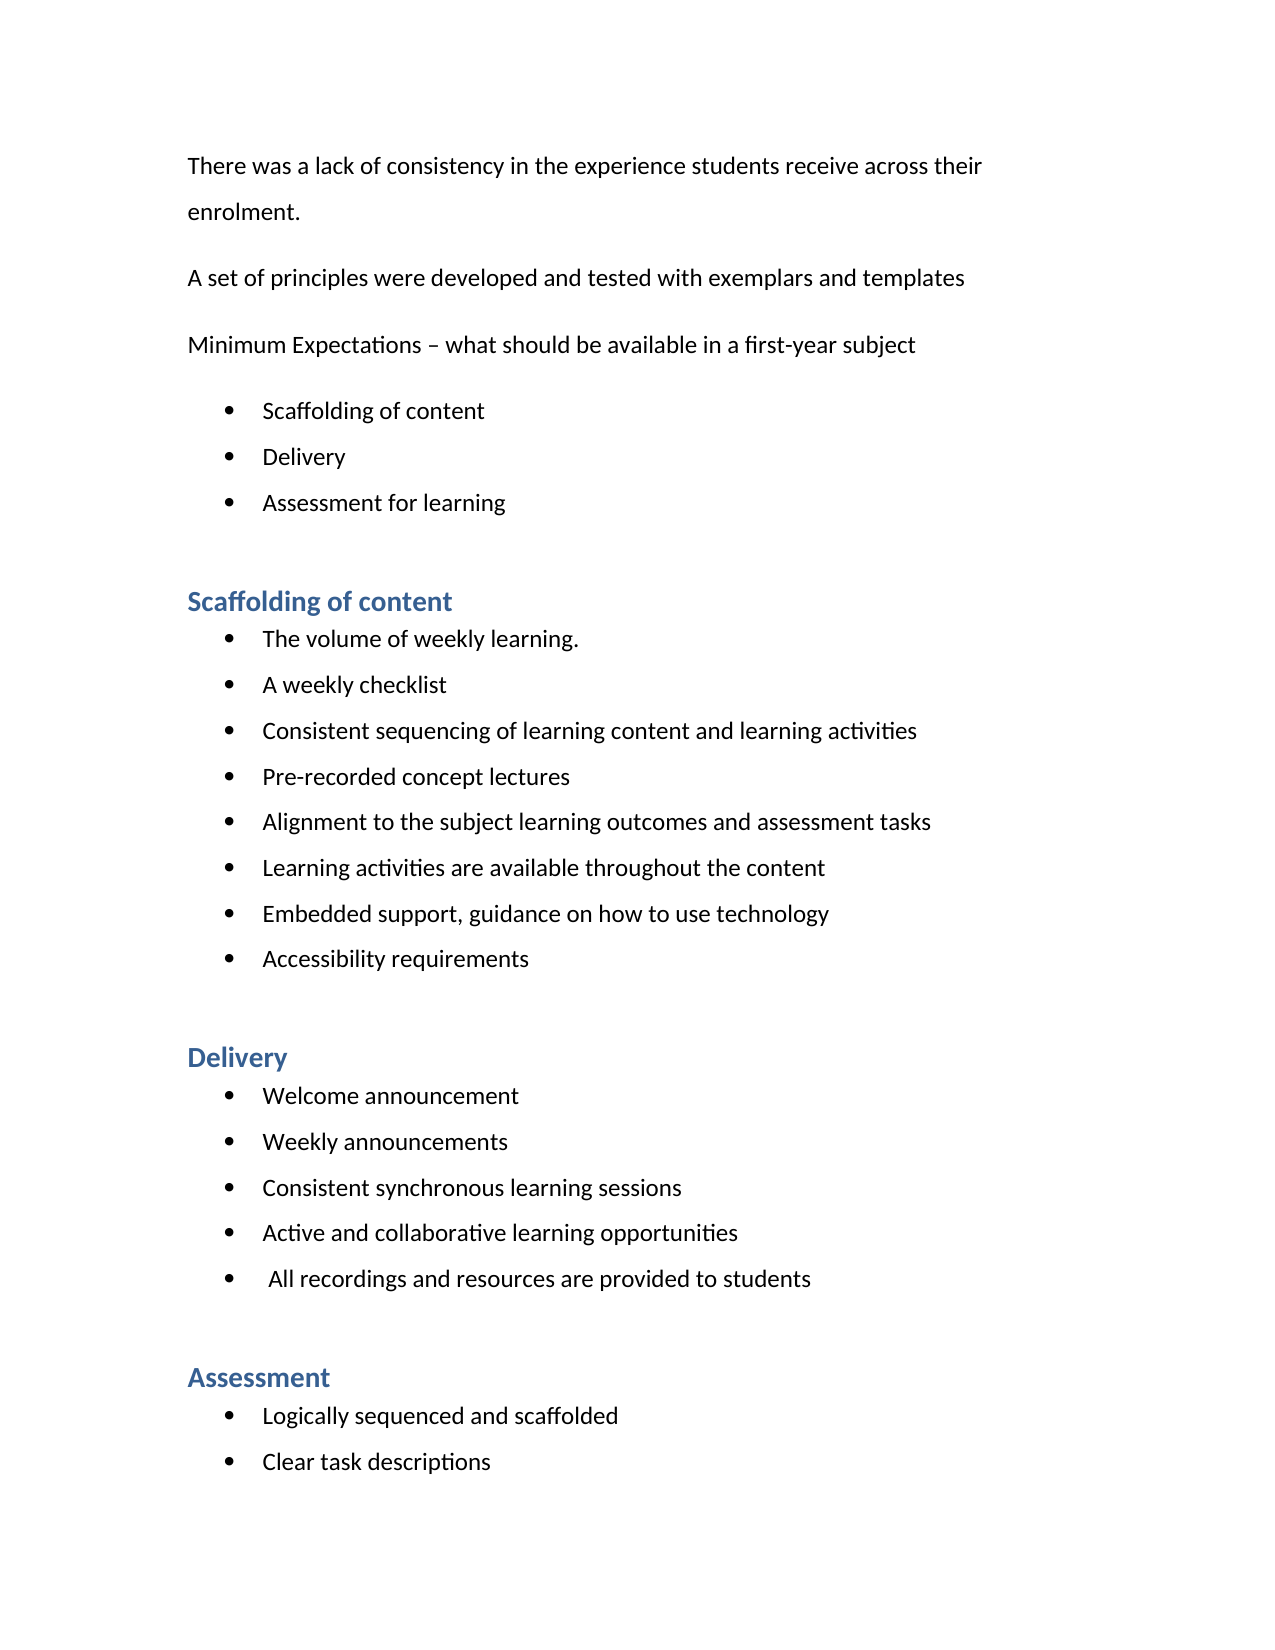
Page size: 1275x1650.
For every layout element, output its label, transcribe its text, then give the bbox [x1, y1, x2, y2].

text There was a lack of consistency in the experience students receive across their enrolment. [187, 150, 1087, 226]
list Assessment for learning [225, 487, 1087, 517]
subtitle Scaffolding of content [187, 583, 1087, 618]
list Delivery [225, 441, 1087, 472]
list Accessibility requirements [225, 944, 1087, 974]
list Learning activities are available throughout the content [225, 852, 1087, 883]
list Embedded support, guidance on how to use technology [225, 898, 1087, 928]
list Pre-recorded concept lectures [225, 761, 1087, 791]
list The volume of weekly learning. [225, 623, 1087, 654]
list Logically sequenced and scaffolded [225, 1400, 1087, 1430]
list Alignment to the subject learning outcomes and assessment tasks [225, 806, 1087, 837]
text Minimum Expectations – what should be available in a first-year subject [187, 329, 1087, 359]
list All recordings and resources are provided to students [225, 1263, 1087, 1294]
list A weekly checklist [225, 669, 1087, 700]
list Scaffolding of content [225, 395, 1087, 426]
list Weekly announcements [225, 1126, 1087, 1157]
list Welcome announcement [225, 1080, 1087, 1111]
list Clear task descriptions [225, 1446, 1087, 1476]
subtitle Assessment [187, 1359, 1087, 1394]
text A set of principles were developed and tested with exemplars and templates [187, 262, 1087, 293]
list Active and collaborative learning opportunities [225, 1217, 1087, 1248]
list Consistent sequencing of learning content and learning activities [225, 715, 1087, 746]
list Consistent synchronous learning sessions [225, 1172, 1087, 1202]
subtitle Delivery [187, 1039, 1087, 1075]
